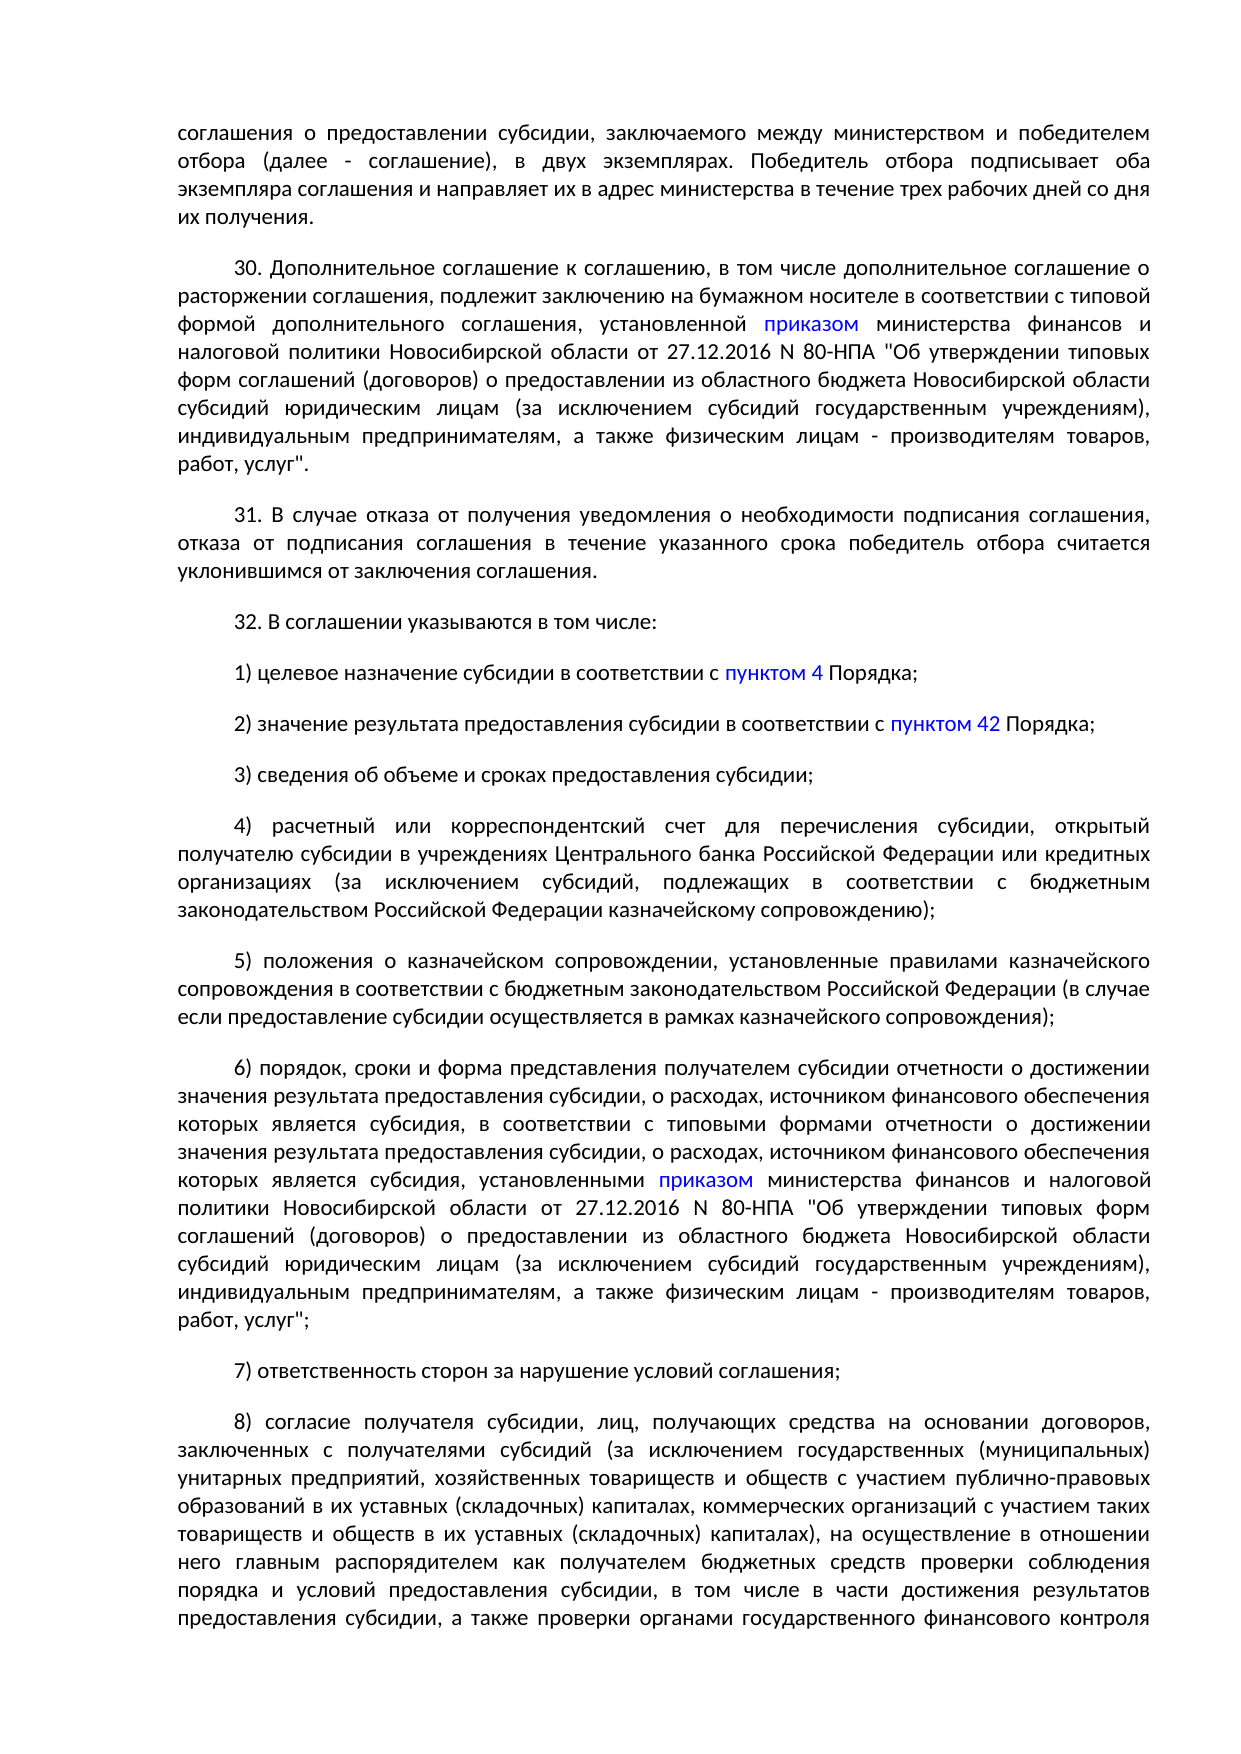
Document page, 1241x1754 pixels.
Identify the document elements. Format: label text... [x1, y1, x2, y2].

text 2) значение результата предоставления субсидии в соответствии с пунктом 42 Порядка; [177, 709, 1152, 737]
text 30. Дополнительное соглашение к соглашению, в том числе дополнительное соглашение о расторжении соглашения, подлежит заключению на бумажном носителе в соответствии с типовой формой дополнительного соглашения, установленной приказом министерства финансов и налоговой политики Новосибирской области от 27.12.2016 N 80-НПА "Об утверждении типовых форм соглашений (договоров) о предоставлении из областного бюджета Новосибирской области субсидий юридическим лицам (за исключением субсидий государственным учреждениям), индивидуальным предпринимателям, а также физическим лицам - производителям товаров, работ, услуг". [177, 253, 1152, 477]
text 7) ответственность сторон за нарушение условий соглашения; [177, 1356, 1152, 1384]
text 4) расчетный или корреспондентский счет для перечисления субсидии, открытый получателю субсидии в учреждениях Центрального банка Российской Федерации или кредитных организациях (за исключением субсидий, подлежащих в соответствии с бюджетным законодательством Российской Федерации казначейскому сопровождению); [177, 811, 1152, 923]
text 3) сведения об объеме и сроках предоставления субсидии; [177, 760, 1152, 788]
text 32. В соглашении указываются в том числе: [177, 607, 1152, 635]
text 6) порядок, сроки и форма представления получателем субсидии отчетности о достижении значения результата предоставления субсидии, о расходах, источником финансового обеспечения которых является субсидия, в соответствии с типовыми формами отчетности о достижении значения результата предоставления субсидии, о расходах, источником финансового обеспечения которых является субсидия, установленными приказом министерства финансов и налоговой политики Новосибирской области от 27.12.2016 N 80-НПА "Об утверждении типовых форм соглашений (договоров) о предоставлении из областного бюджета Новосибирской области субсидий юридическим лицам (за исключением субсидий государственным учреждениям), индивидуальным предпринимателям, а также физическим лицам - производителям товаров, работ, услуг"; [177, 1053, 1152, 1333]
text 31. В случае отказа от получения уведомления о необходимости подписания соглашения, отказа от подписания соглашения в течение указанного срока победитель отбора считается уклонившимся от заключения соглашения. [177, 500, 1152, 584]
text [177, 1407, 1152, 1631]
text 1) целевое назначение субсидии в соответствии с пунктом 4 Порядка; [177, 658, 1152, 686]
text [177, 118, 1152, 230]
text 5) положения о казначейском сопровождении, установленные правилами казначейского сопровождения в соответствии с бюджетным законодательством Российской Федерации (в случае если предоставление субсидии осуществляется в рамках казначейского сопровождения); [177, 946, 1152, 1030]
